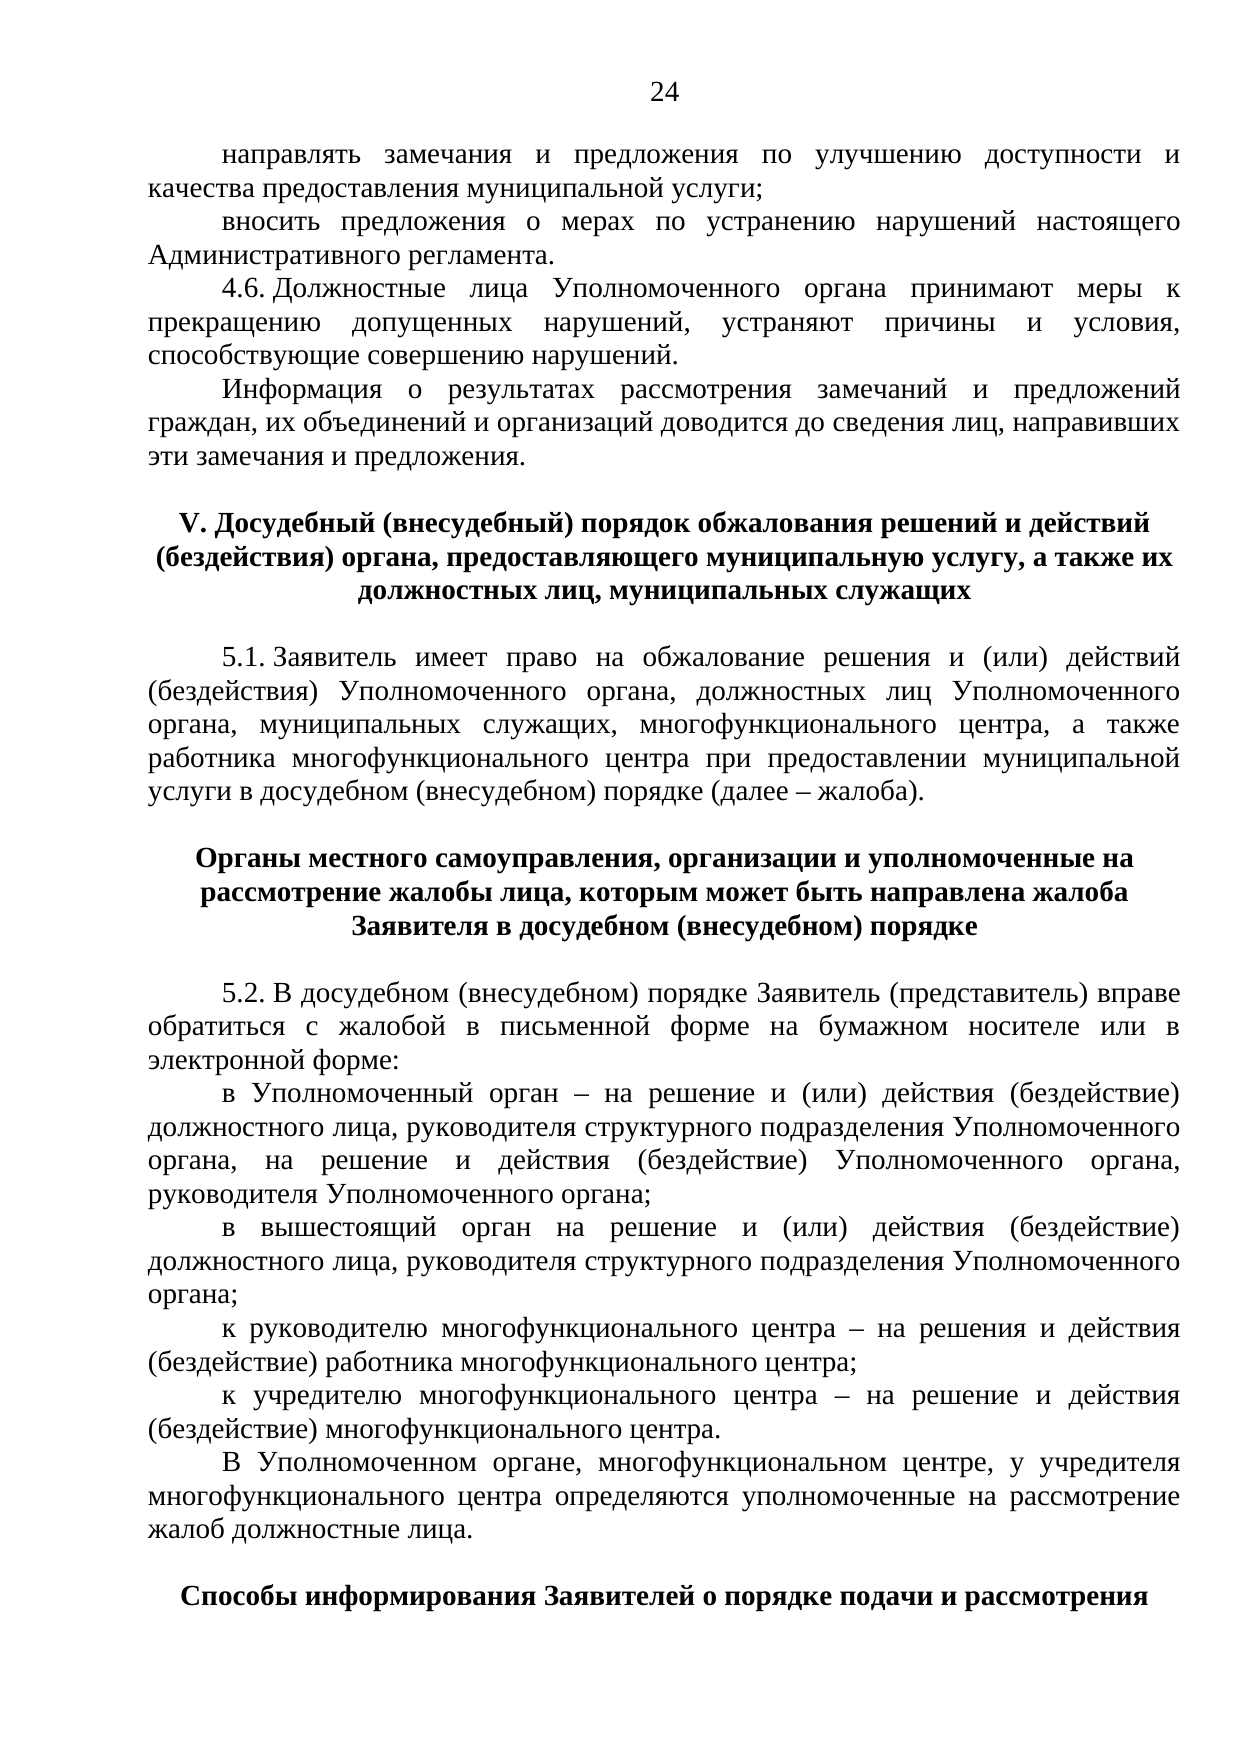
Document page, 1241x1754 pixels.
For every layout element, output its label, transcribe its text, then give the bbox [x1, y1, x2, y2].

text вносить предложения о мерах по устранению нарушений настоящего Административного регламента. [148, 203, 1181, 270]
text 4.6. Должностные лица Уполномоченного органа принимают меры к прекращению допущенных нарушений, устраняют причины и условия, способствующие совершению нарушений. [148, 270, 1181, 371]
text 5.1. Заявитель имеет право на обжалование решения и (или) действий (бездействия) Уполномоченного органа, должностных лиц Уполномоченного органа, муниципальных служащих, многофункционального центра, а также работника многофункционального центра при предоставлении муниципальной услуги в досудебном (внесудебном) порядке (далее – жалоба). [148, 639, 1181, 807]
text Способы информирования Заявителей о порядке подачи и рассмотрения [148, 1578, 1181, 1612]
text в Уполномоченный орган – на решение и (или) действия (бездействие) должностного лица, руководителя структурного подразделения Уполномоченного органа, на решение и действия (бездействие) Уполномоченного органа, руководителя Уполномоченного органа; [148, 1075, 1181, 1209]
text рассмотрение жалобы лица, которым может быть направлена жалоба [148, 874, 1181, 908]
text 5.2. В досудебном (внесудебном) порядке Заявитель (представитель) вправе обратиться с жалобой в письменной форме на бумажном носителе или в электронной форме: [148, 975, 1181, 1075]
text к руководителю многофункционального центра – на решения и действия (бездействие) работника многофункционального центра; [148, 1310, 1181, 1377]
text к учредителю многофункционального центра – на решение и действия (бездействие) многофункционального центра. [148, 1377, 1181, 1444]
text V. Досудебный (внесудебный) порядок обжалования решений и действий (бездействия) органа, предоставляющего муниципальную услугу, а также их должностных лиц, муниципальных служащих [148, 505, 1181, 606]
text Органы местного самоуправления, организации и уполномоченные на [148, 841, 1181, 874]
text В Уполномоченном органе, многофункциональном центре, у учредителя многофункционального центра определяются уполномоченные на рассмотрение жалоб должностные лица. [148, 1444, 1181, 1545]
text Информация о результатах рассмотрения замечаний и предложений граждан, их объединений и организаций доводится до сведения лиц, направивших эти замечания и предложения. [148, 371, 1181, 472]
text в вышестоящий орган на решение и (или) действия (бездействие) должностного лица, руководителя структурного подразделения Уполномоченного органа; [148, 1209, 1181, 1310]
text Заявителя в досудебном (внесудебном) порядке [148, 908, 1181, 941]
text направлять замечания и предложения по улучшению доступности и качества предоставления муниципальной услуги; [148, 136, 1181, 203]
